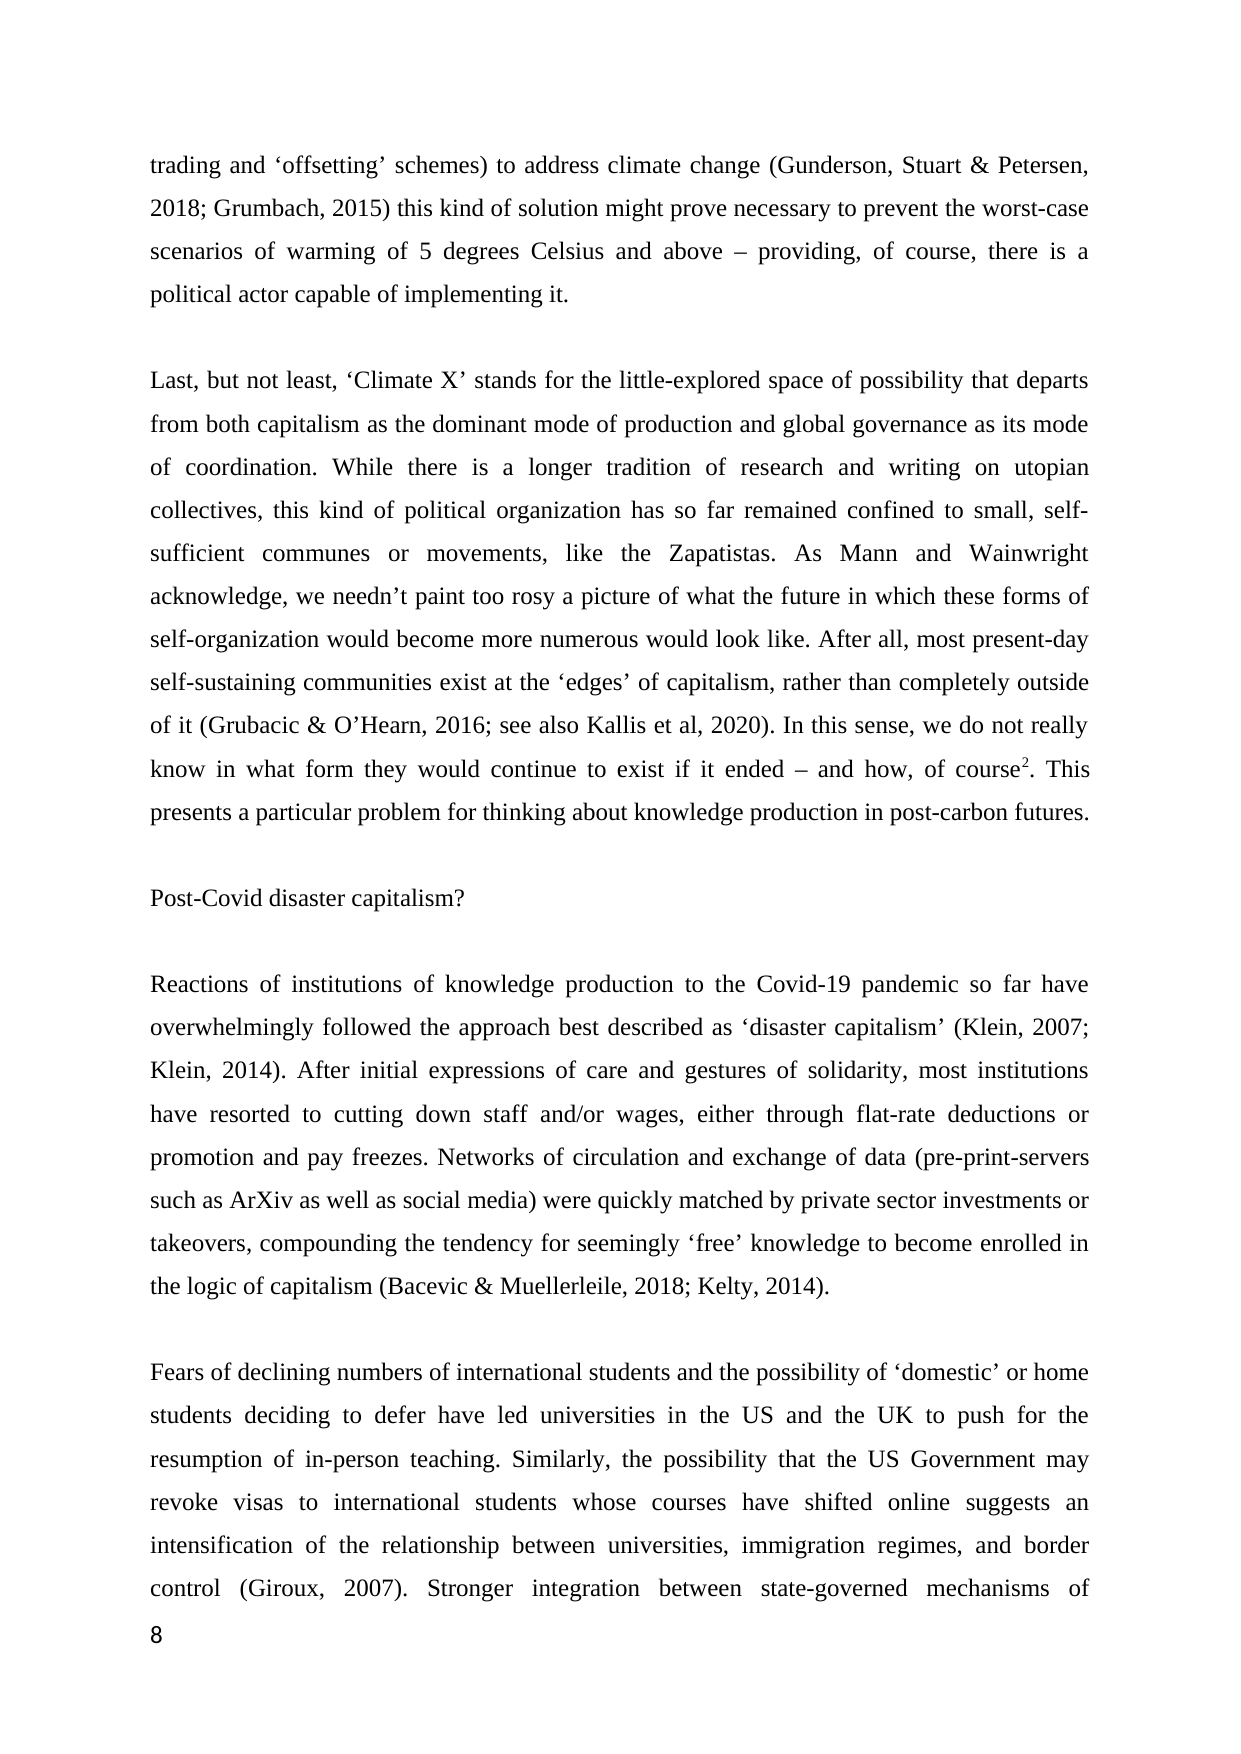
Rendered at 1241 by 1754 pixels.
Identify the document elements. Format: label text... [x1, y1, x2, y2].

text Reactions of institutions of knowledge production to the Covid-19 pandemic so far have overwhelmingly followed the approach best described as ‘disaster capitalism’ (Klein, 2007; Klein, 2014). After initial expressions of care and gestures of solidarity, most institutions have resorted to cutting down staff and/or wages, either through flat-rate deductions or promotion and pay freezes. Networks of circulation and exchange of data (pre-print-servers such as ArXiv as well as social media) were quickly matched by private sector investments or takeovers, compounding the tendency for seemingly ‘free’ knowledge to become enrolled in the logic of capitalism (Bacevic & Muellerleile, 2018; Kelty, 2014). [150, 969, 1090, 1300]
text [150, 1357, 1090, 1602]
text Post-Covid disaster capitalism? [150, 883, 1090, 912]
text Last, but not least, ‘Climate X’ stands for the little-explored space of possibility that departs from both capitalism as the dominant mode of production and global governance as its mode of coordination. While there is a longer tradition of research and writing on utopian collectives, this kind of political organization has so far remained confined to small, self-sufficient communes or movements, like the Zapatistas. As Mann and Wainwright acknowledge, we needn’t paint too rosy a picture of what the future in which these forms of self-organization would become more numerous would look like. After all, most present-day self-sustaining communities exist at the ‘edges’ of capitalism, rather than completely outside of it (Grubacic & O’Hearn, 2016; see also Kallis et al, 2020). In this sense, we do not really know in what form they would continue to exist if it ended – and how, of course. This presents a particular problem for thinking about knowledge production in post-carbon futures. [150, 366, 1090, 826]
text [150, 150, 1090, 308]
